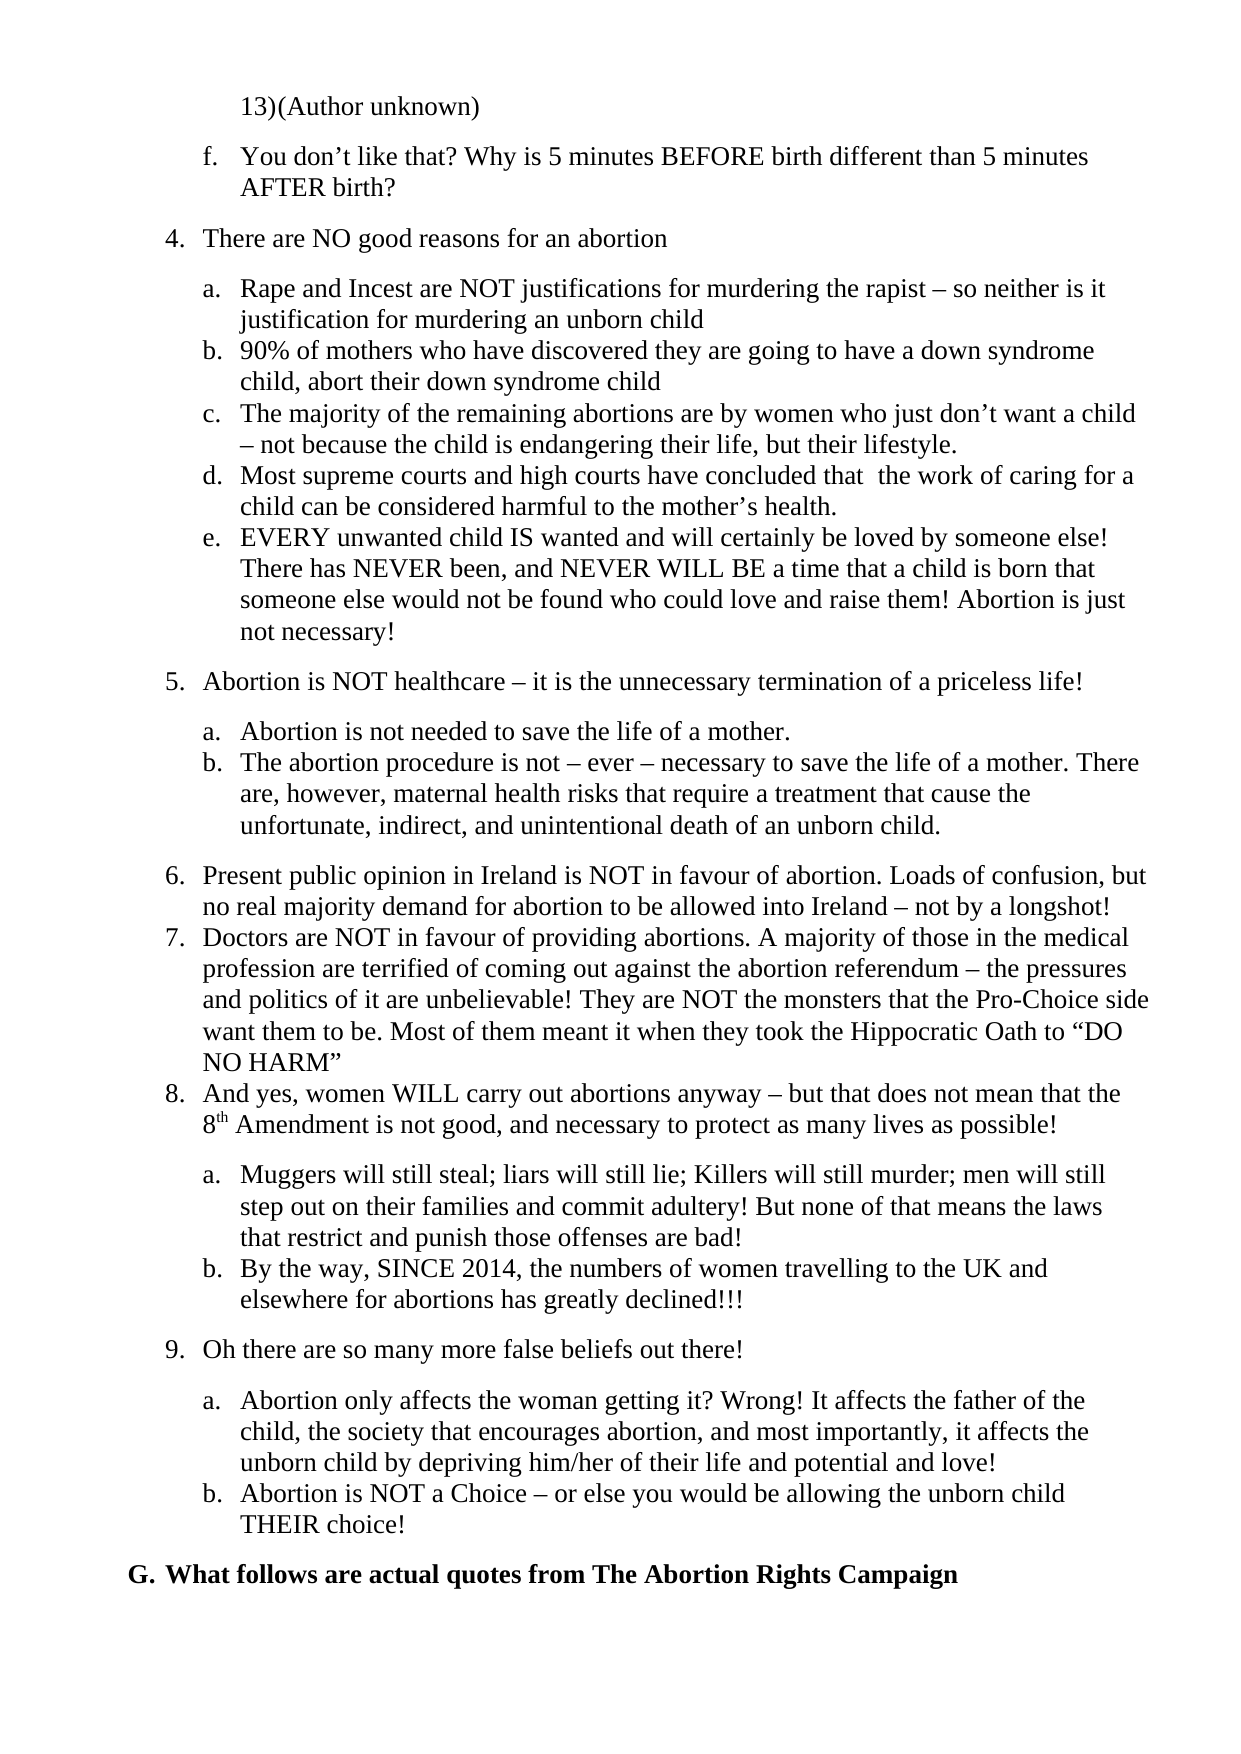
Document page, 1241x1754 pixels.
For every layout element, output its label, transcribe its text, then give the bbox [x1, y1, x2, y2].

list Muggers will still steal; liars will still lie; Killers will still murder; men will still step out on their families and commit adultery! But none of that means the laws that restrict and punish those offenses are bad! [202, 1158, 1150, 1252]
list By the way, SINCE 2014, the numbers of women travelling to the UK and elsewhere for abortions has greatly declined!!! [202, 1252, 1150, 1314]
list Rape and Incest are NOT justifications for murdering the rapist – so neither is it justification for murdering an unborn child [202, 272, 1150, 334]
list Abortion is NOT healthcare – it is the unnecessary termination of a priceless life! [165, 665, 1150, 696]
list Present public opinion in Ireland is NOT in favour of abortion. Loads of confusion, but no real majority demand for abortion to be allowed into Ireland – not by a longshot! [165, 859, 1150, 921]
list Abortion is NOT a Choice – or else you would be allowing the unborn child THEIR choice! [202, 1477, 1150, 1539]
list There are NO good reasons for an abortion [165, 222, 1150, 253]
list And yes, women WILL carry out abortions anyway – but that does not mean that the 8th Amendment is not good, and necessary to protect as many lives as possible! [165, 1077, 1150, 1139]
list 90% of mothers who have discovered they are going to have a down syndrome child, abort their down syndrome child [202, 334, 1150, 397]
list What follows are actual quotes from The Abortion Rights Campaign [127, 1559, 1150, 1590]
list (Author unknown) [240, 90, 1150, 121]
list The abortion procedure is not – ever – necessary to save the life of a mother. There are, however, maternal health risks that require a treatment that cause the unfortunate, indirect, and unintentional death of an unborn child. [202, 746, 1150, 840]
list The majority of the remaining abortions are by women who just don’t want a child – not because the child is endangering their life, but their lifestyle. [202, 397, 1150, 459]
list Abortion is not needed to save the life of a mother. [202, 715, 1150, 746]
list Oh there are so many more false beliefs out there! [165, 1333, 1150, 1364]
list Most supreme courts and high courts have concluded that the work of caring for a child can be considered harmful to the mother’s health. [202, 459, 1150, 521]
list Doctors are NOT in favour of providing abortions. A majority of those in the medical profession are terrified of coming out against the abortion referendum – the pressures and politics of it are unbelievable! They are NOT the monsters that the Pro-Choice side want them to be. Most of them meant it when they took the Hippocratic Oath to “DO NO HARM” [165, 921, 1150, 1077]
list EVERY unwanted child IS wanted and will certainly be loved by someone else! There has NEVER been, and NEVER WILL BE a time that a child is born that someone else would not be found who could love and raise them! Abortion is just not necessary! [202, 521, 1150, 646]
list Abortion only affects the woman getting it? Wrong! It affects the father of the child, the society that encourages abortion, and most importantly, it affects the unborn child by depriving him/her of their life and potential and love! [202, 1384, 1150, 1477]
list You don’t like that? Why is 5 minutes BEFORE birth different than 5 minutes AFTER birth? [202, 140, 1150, 203]
